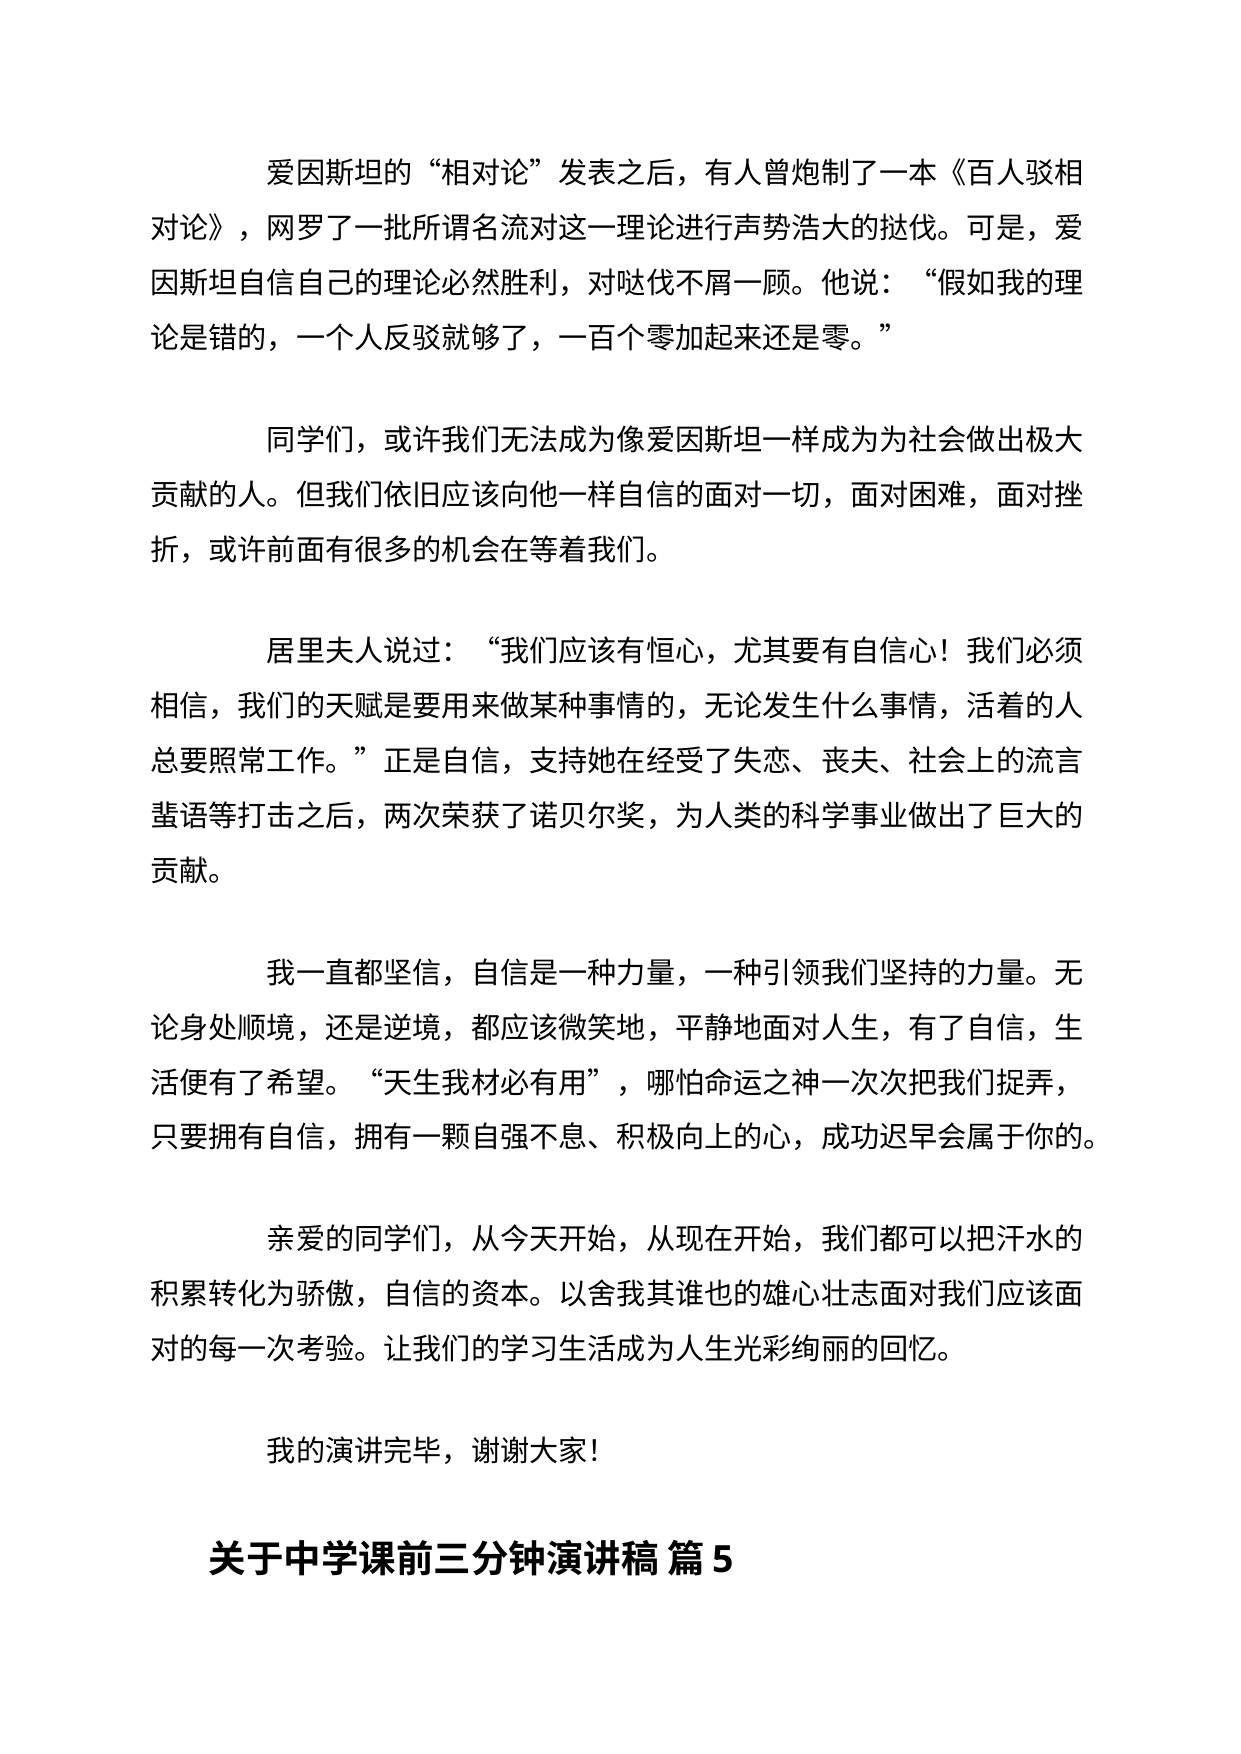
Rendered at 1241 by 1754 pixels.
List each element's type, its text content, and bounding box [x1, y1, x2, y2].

text 我一直都坚信，自信是一种力量，一种引领我们坚持的力量。无论身处顺境，还是逆境，都应该微笑地，平静地面对人生，有了自信，生活便有了希望。“天生我材必有用”，哪怕命运之神一次次把我们捉弄，只要拥有自信，拥有一颗自强不息、积极向上的心，成功迟早会属于你的。 [150, 949, 1090, 1156]
text 我的演讲完毕，谢谢大家！ [150, 1427, 1090, 1470]
text 亲爱的同学们，从今天开始，从现在开始，我们都可以把汗水的积累转化为骄傲，自信的资本。以舍我其谁也的雄心壮志面对我们应该面对的每一次考验。让我们的学习生活成为人生光彩绚丽的回忆。 [150, 1216, 1090, 1368]
text 关于中学课前三分钟演讲稿 篇5 [150, 1529, 1090, 1584]
text 居里夫人说过：“我们应该有恒心，尤其要有自信心！我们必须相信，我们的天赋是要用来做某种事情的，无论发生什么事情，活着的人总要照常工作。”正是自信，支持她在经受了失恋、丧夫、社会上的流言蜚语等打击之后，两次荣获了诺贝尔奖，为人类的科学事业做出了巨大的贡献。 [150, 628, 1090, 890]
text 同学们，或许我们无法成为像爱因斯坦一样成为为社会做出极大贡献的人。但我们依旧应该向他一样自信的面对一切，面对困难，面对挫折，或许前面有很多的机会在等着我们。 [150, 416, 1090, 568]
text 爱因斯坦的“相对论”发表之后，有人曾炮制了一本《百人驳相对论》，网罗了一批所谓名流对这一理论进行声势浩大的挞伐。可是，爱因斯坦自信自己的理论必然胜利，对哒伐不屑一顾。他说：“假如我的理论是错的，一个人反驳就够了，一百个零加起来还是零。” [150, 150, 1090, 357]
